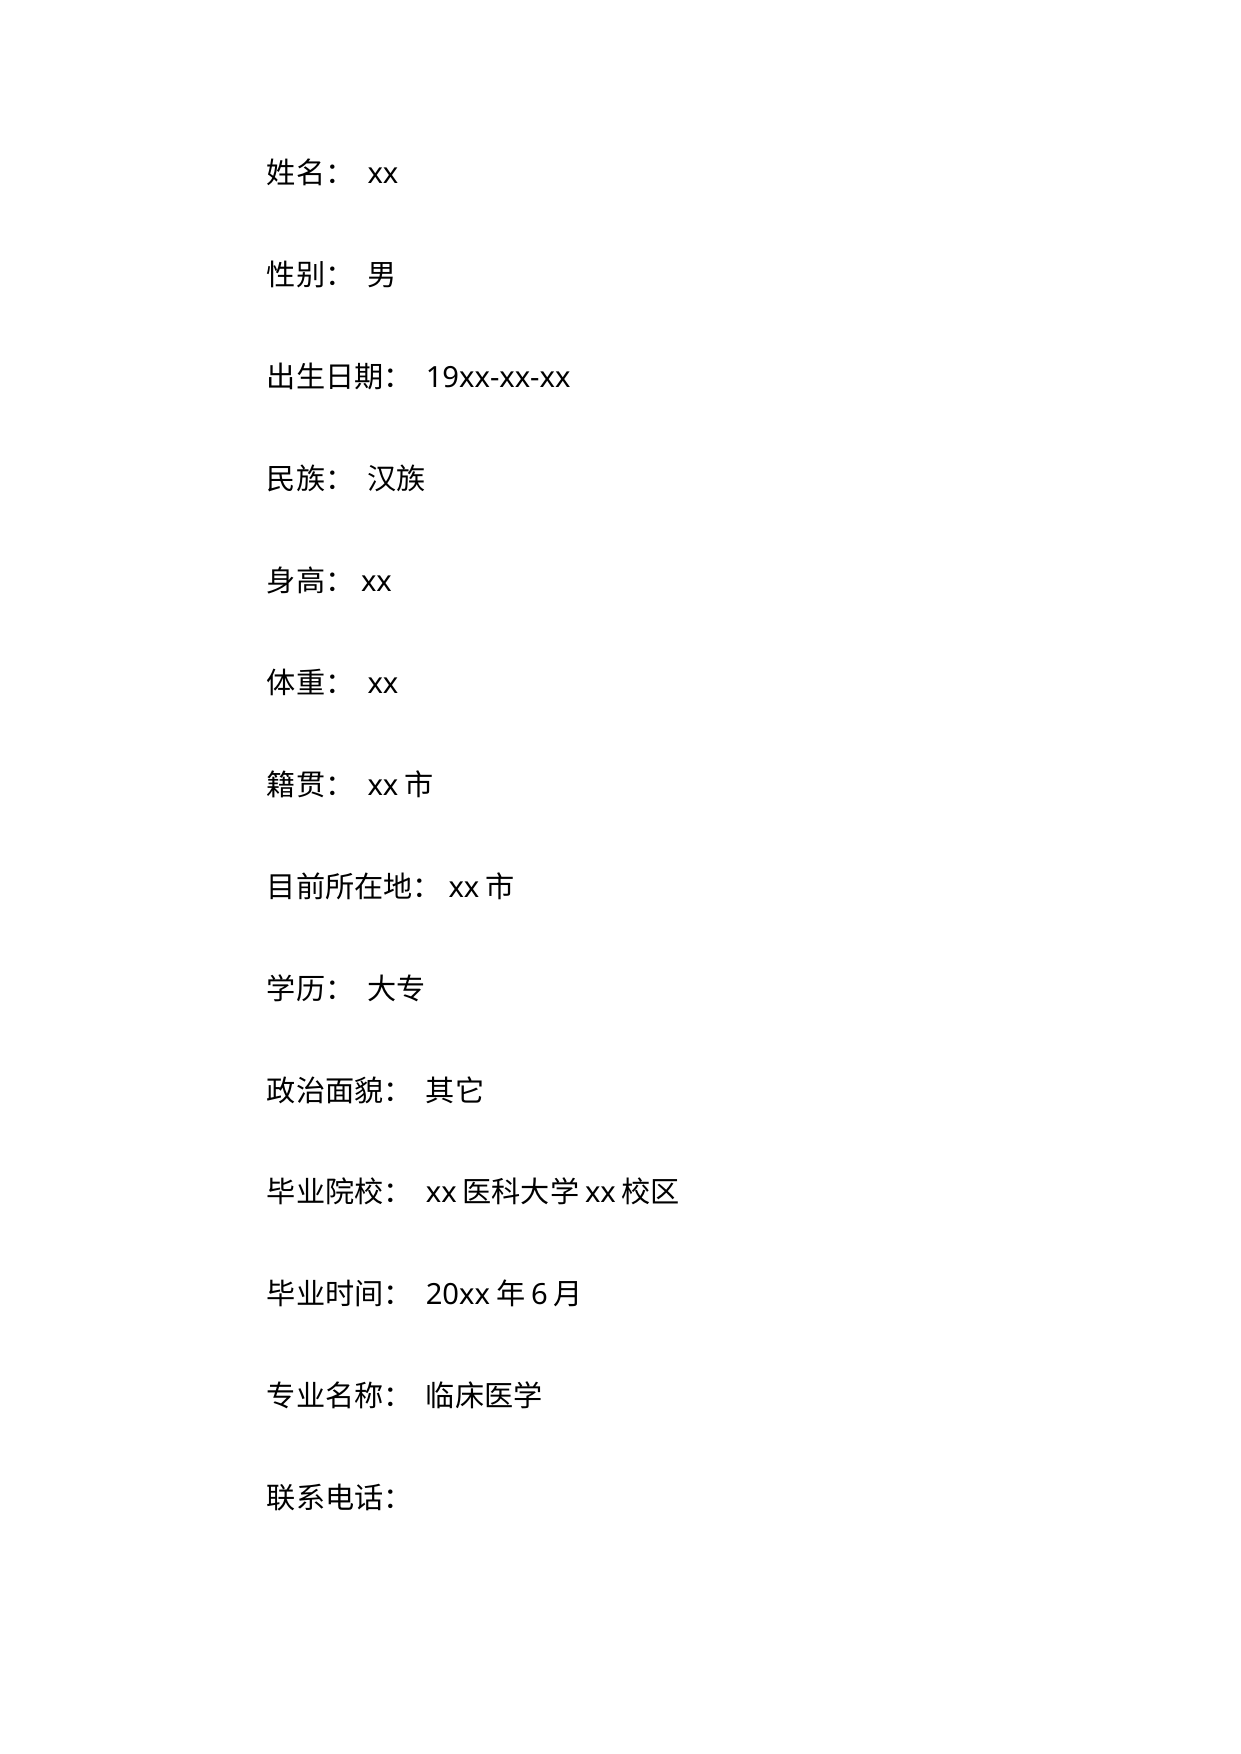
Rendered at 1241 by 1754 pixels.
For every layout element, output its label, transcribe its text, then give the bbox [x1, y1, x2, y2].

text 目前所在地： xx市 [150, 863, 1090, 906]
text 联系电话： [150, 1475, 1090, 1517]
text 性别： 男 [150, 252, 1090, 294]
text 毕业院校： xx医科大学xx校区 [150, 1169, 1090, 1211]
text 姓名： xx [150, 150, 1090, 192]
text 体重： xx [150, 659, 1090, 702]
text 政治面貌： 其它 [150, 1067, 1090, 1109]
text 学历： 大专 [150, 965, 1090, 1008]
text 籍贯： xx市 [150, 761, 1090, 804]
text 身高： xx [150, 557, 1090, 600]
text 出生日期： 19xx-xx-xx [150, 354, 1090, 396]
text 民族： 汉族 [150, 456, 1090, 498]
text 毕业时间： 20xx年6月 [150, 1271, 1090, 1313]
text 专业名称： 临床医学 [150, 1373, 1090, 1415]
